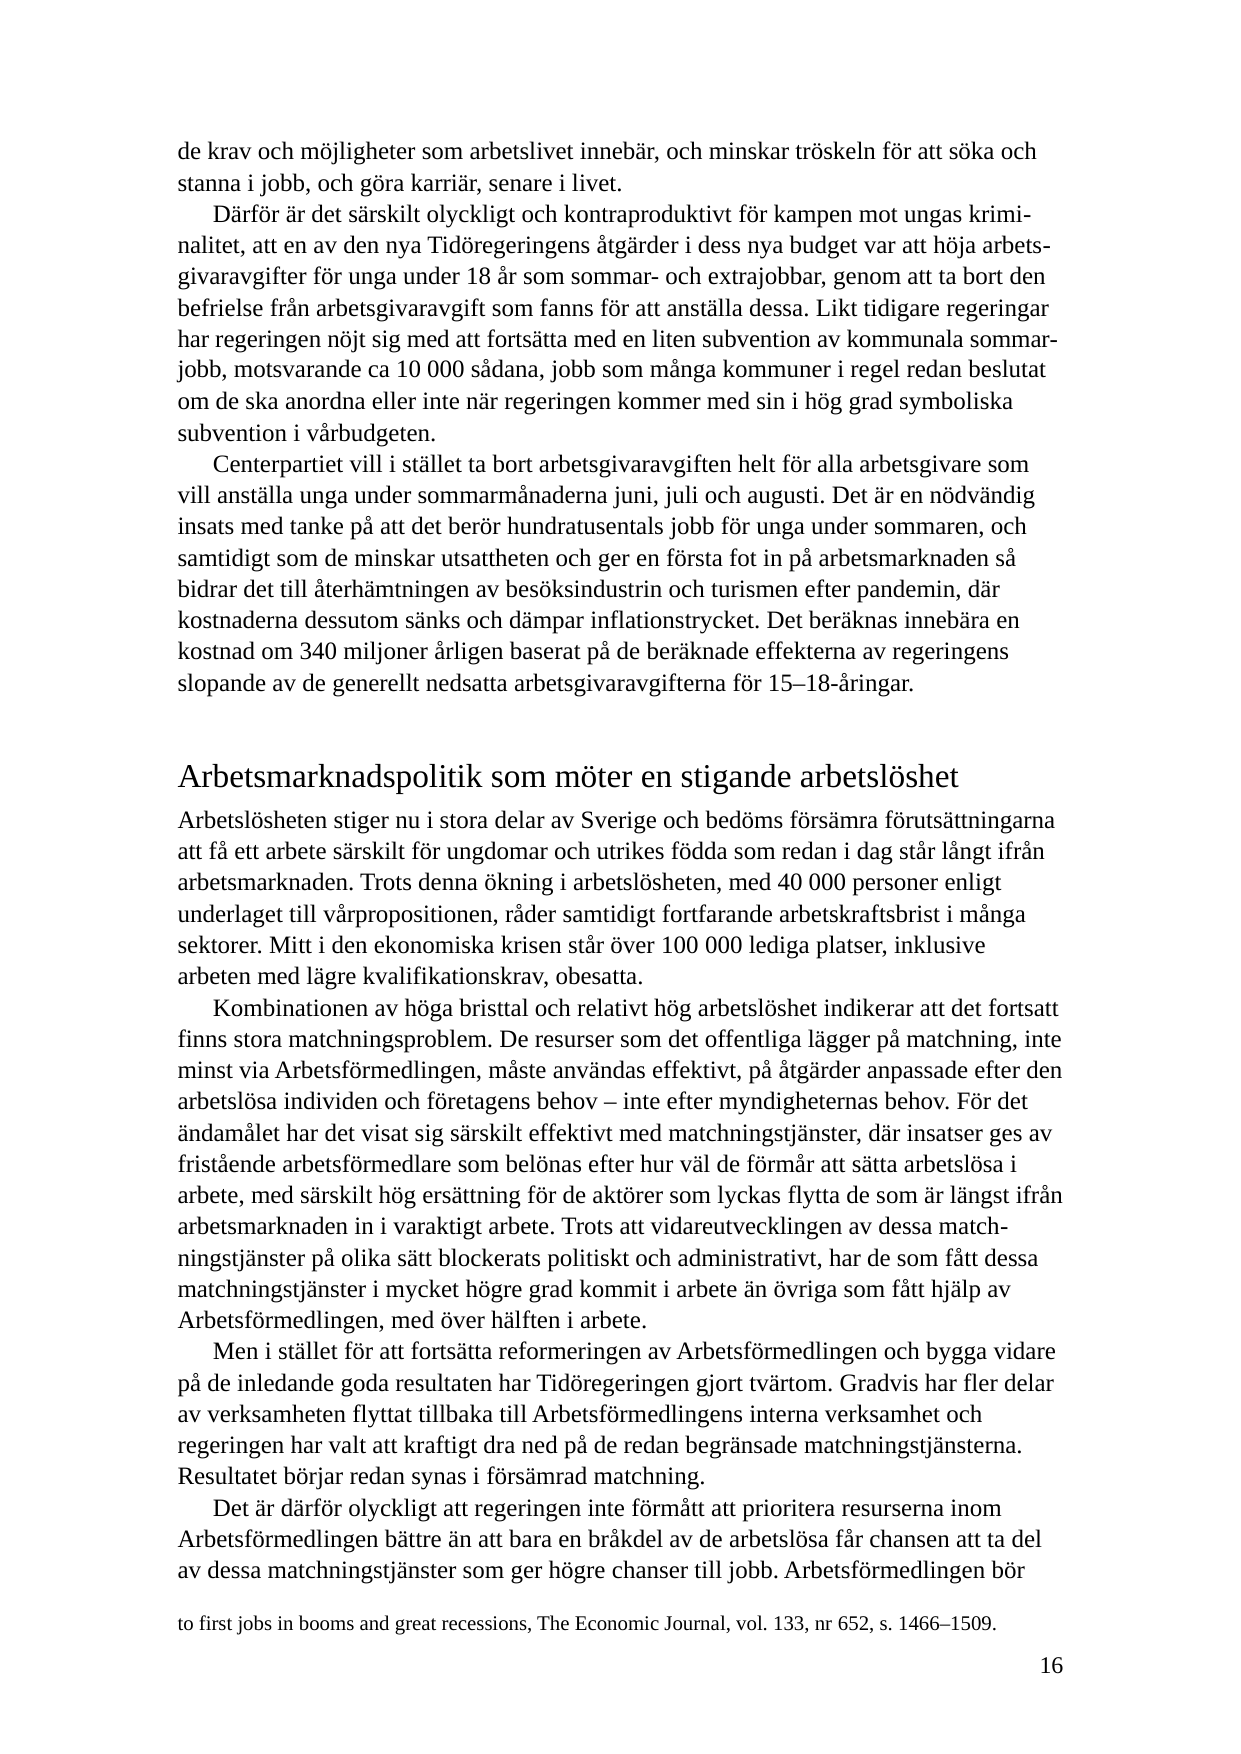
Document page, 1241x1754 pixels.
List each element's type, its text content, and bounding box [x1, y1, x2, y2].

subtitle Arbetsmarknadspolitik som möter en stigande arbetslöshet [177, 759, 1063, 794]
text Kombinationen av höga bristtal och relativt hög arbetslöshet indikerar att det fortsatt finns stora matchningsproblem. De resurser som det offentliga lägger på matchning, inte minst via Arbetsförmedlingen, måste användas effektivt, på åtgärder anpassade efter den arbetslösa individen och företagens behov – inte efter myndigheternas behov. För det ändamålet har det visat sig särskilt effektivt med matchningstjänster, där insatser ges av fristående arbetsförmedlare som belönas efter hur väl de förmår att sätta arbetslösa i arbete, med särskilt hög ersättning för de aktörer som lyckas flytta de som är längst ifrån arbetsmarknaden in i varaktigt arbete. Trots att vidareutvecklingen av dessa matchningstjänster på olika sätt blockerats politiskt och administrativt, har de som fått dessa matchningstjänster i mycket högre grad kommit i arbete än övriga som fått hjälp av Arbetsförmedlingen, med över hälften i arbete. [177, 990, 1063, 1334]
text Arbetslösheten stiger nu i stora delar av Sverige och bedöms försämra förutsättningarna att få ett arbete särskilt för ungdomar och utrikes födda som redan i dag står långt ifrån arbetsmarknaden. Trots denna ökning i arbetslösheten, med 40 000 personer enligt underlaget till vårpropositionen, råder samtidigt fortfarande arbetskraftsbrist i många sektorer. Mitt i den ekonomiska krisen står över 100 000 lediga platser, inklusive arbeten med lägre kvalifikationskrav, obesatta. [177, 803, 1063, 990]
text Centerpartiet vill i stället ta bort arbetsgivaravgiften helt för alla arbetsgivare som vill anställa unga under sommarmånaderna juni, juli och augusti. Det är en nödvändig insats med tanke på att det berör hundratusentals jobb för unga under sommaren, och samtidigt som de minskar utsattheten och ger en första fot in på arbetsmarknaden så bidrar det till återhämtningen av besöksindustrin och turismen efter pandemin, där kostnaderna dessutom sänks och dämpar inflationstrycket. Det beräknas innebära en kostnad om 340 miljoner årligen baserat på de beräknade effekterna av regeringens slopande av de generellt nedsatta arbetsgivaravgifterna för 15–18-åringar. [177, 446, 1063, 696]
text Men i stället för att fortsätta reformeringen av Arbetsförmedlingen och bygga vidare på de inledande goda resultaten har Tidöregeringen gjort tvärtom. Gradvis har fler delar av verksamheten flyttat tillbaka till Arbetsförmedlingens interna verksamhet och regeringen har valt att kraftigt dra ned på de redan begränsade matchningstjänsterna. Resultatet börjar redan synas i försämrad matchning. [177, 1334, 1063, 1490]
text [177, 134, 1063, 196]
text Därför är det särskilt olyckligt och kontraproduktivt för kampen mot ungas kriminalitet, att en av den nya Tidöregeringens åtgärder i dess nya budget var att höja arbetsgivaravgifter för unga under 18 år som sommar- och extrajobbar, genom att ta bort den befrielse från arbetsgivaravgift som fanns för att anställa dessa. Likt tidigare regeringar har regeringen nöjt sig med att fortsätta med en liten subvention av kommunala sommarjobb, motsvarande ca 10 000 sådana, jobb som många kommuner i regel redan beslutat om de ska anordna eller inte när regeringen kommer med sin i hög grad symboliska subvention i vårbudgeten. [177, 196, 1063, 446]
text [177, 1490, 1063, 1584]
